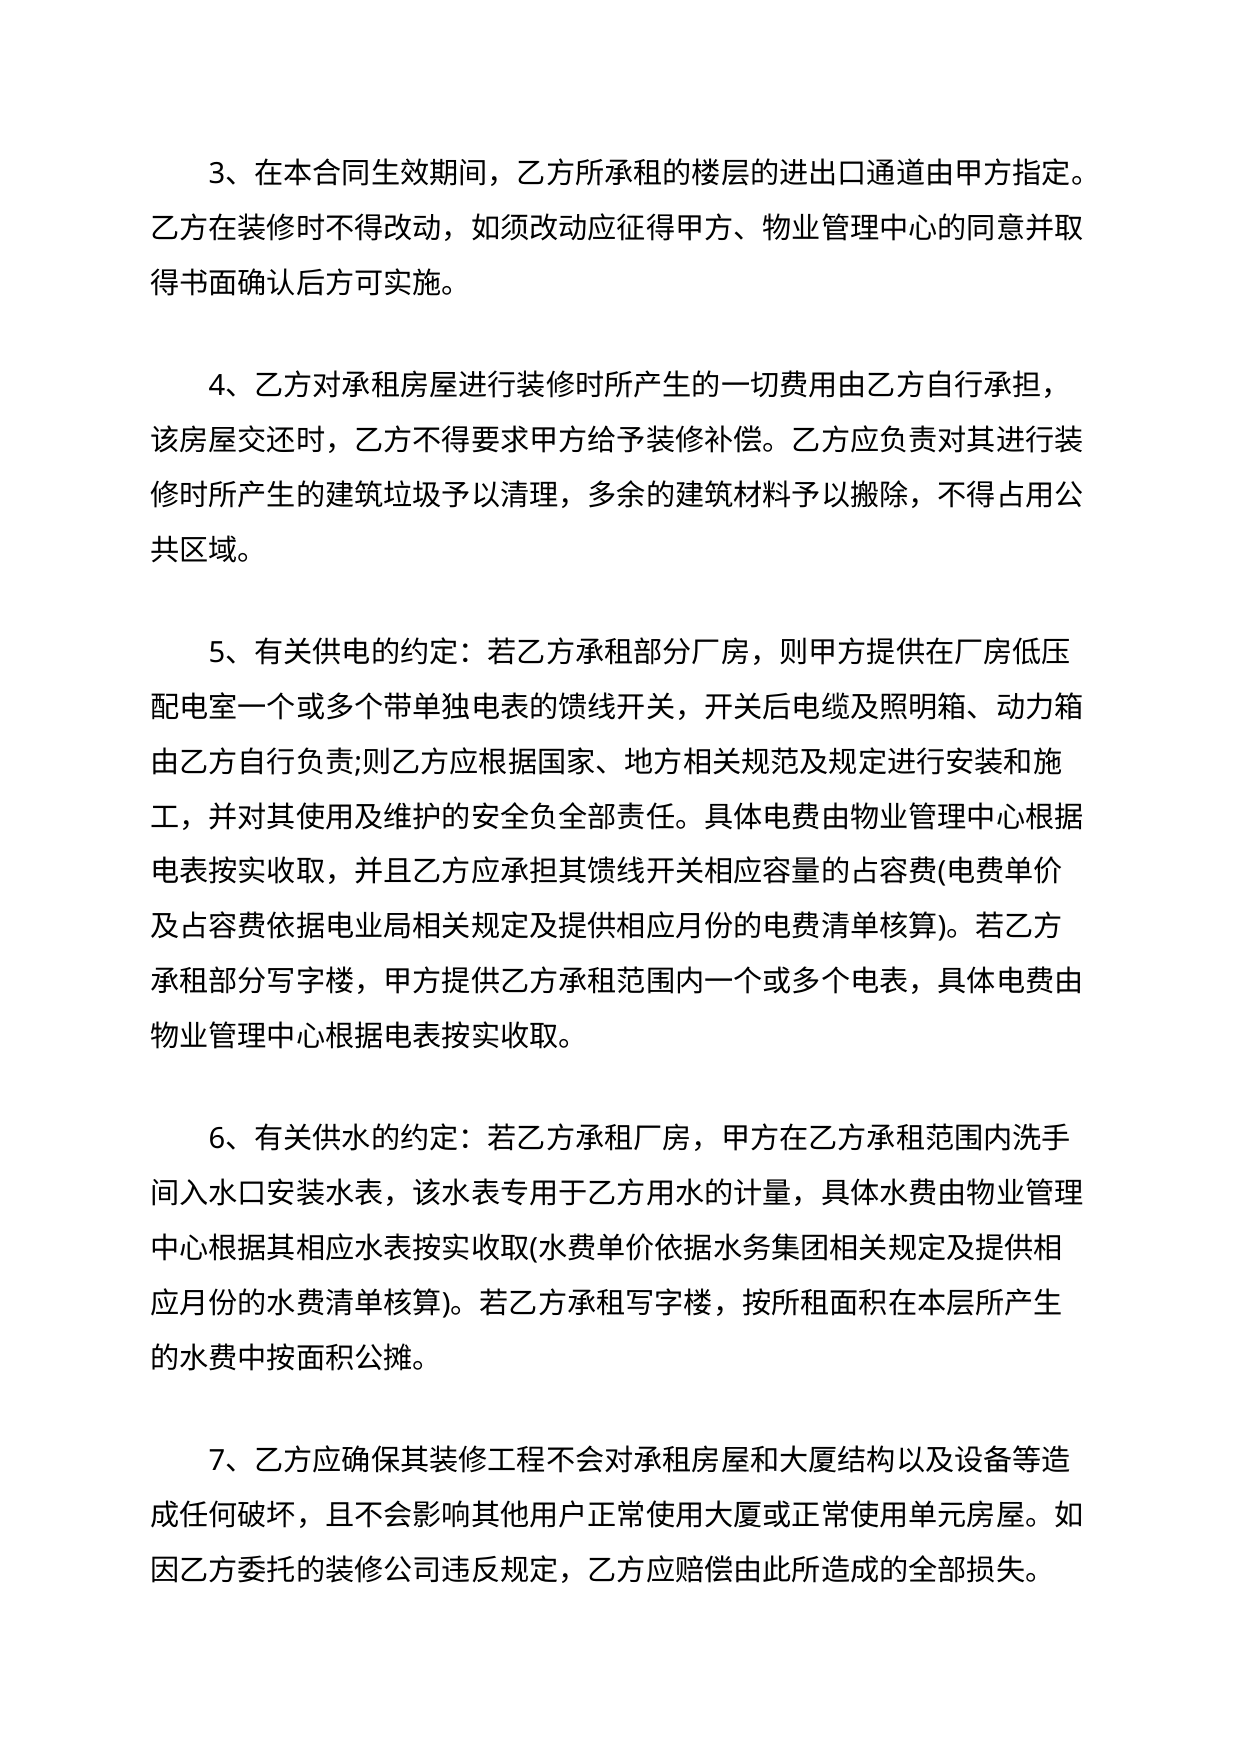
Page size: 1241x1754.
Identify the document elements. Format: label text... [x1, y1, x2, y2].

text 5、有关供电的约定：若乙方承租部分厂房，则甲方提供在厂房低压配电室一个或多个带单独电表的馈线开关，开关后电缆及照明箱、动力箱由乙方自行负责;则乙方应根据国家、地方相关规范及规定进行安装和施工，并对其使用及维护的安全负全部责任。具体电费由物业管理中心根据电表按实收取，并且乙方应承担其馈线开关相应容量的占容费(电费单价及占容费依据电业局相关规定及提供相应月份的电费清单核算)。若乙方承租部分写字楼，甲方提供乙方承租范围内一个或多个电表，具体电费由物业管理中心根据电表按实收取。 [150, 628, 1090, 1055]
text 6、有关供水的约定：若乙方承租厂房，甲方在乙方承租范围内洗手间入水口安装水表，该水表专用于乙方用水的计量，具体水费由物业管理中心根据其相应水表按实收取(水费单价依据水务集团相关规定及提供相应月份的水费清单核算)。若乙方承租写字楼，按所租面积在本层所产生的水费中按面积公摊。 [150, 1115, 1090, 1377]
text 4、乙方对承租房屋进行装修时所产生的一切费用由乙方自行承担，该房屋交还时，乙方不得要求甲方给予装修补偿。乙方应负责对其进行装修时所产生的建筑垃圾予以清理，多余的建筑材料予以搬除，不得占用公共区域。 [150, 362, 1090, 569]
text 7、乙方应确保其装修工程不会对承租房屋和大厦结构以及设备等造成任何破坏，且不会影响其他用户正常使用大厦或正常使用单元房屋。如因乙方委托的装修公司违反规定，乙方应赔偿由此所造成的全部损失。 [150, 1436, 1090, 1588]
text 3、在本合同生效期间，乙方所承租的楼层的进出口通道由甲方指定。乙方在装修时不得改动，如须改动应征得甲方、物业管理中心的同意并取得书面确认后方可实施。 [150, 150, 1090, 302]
